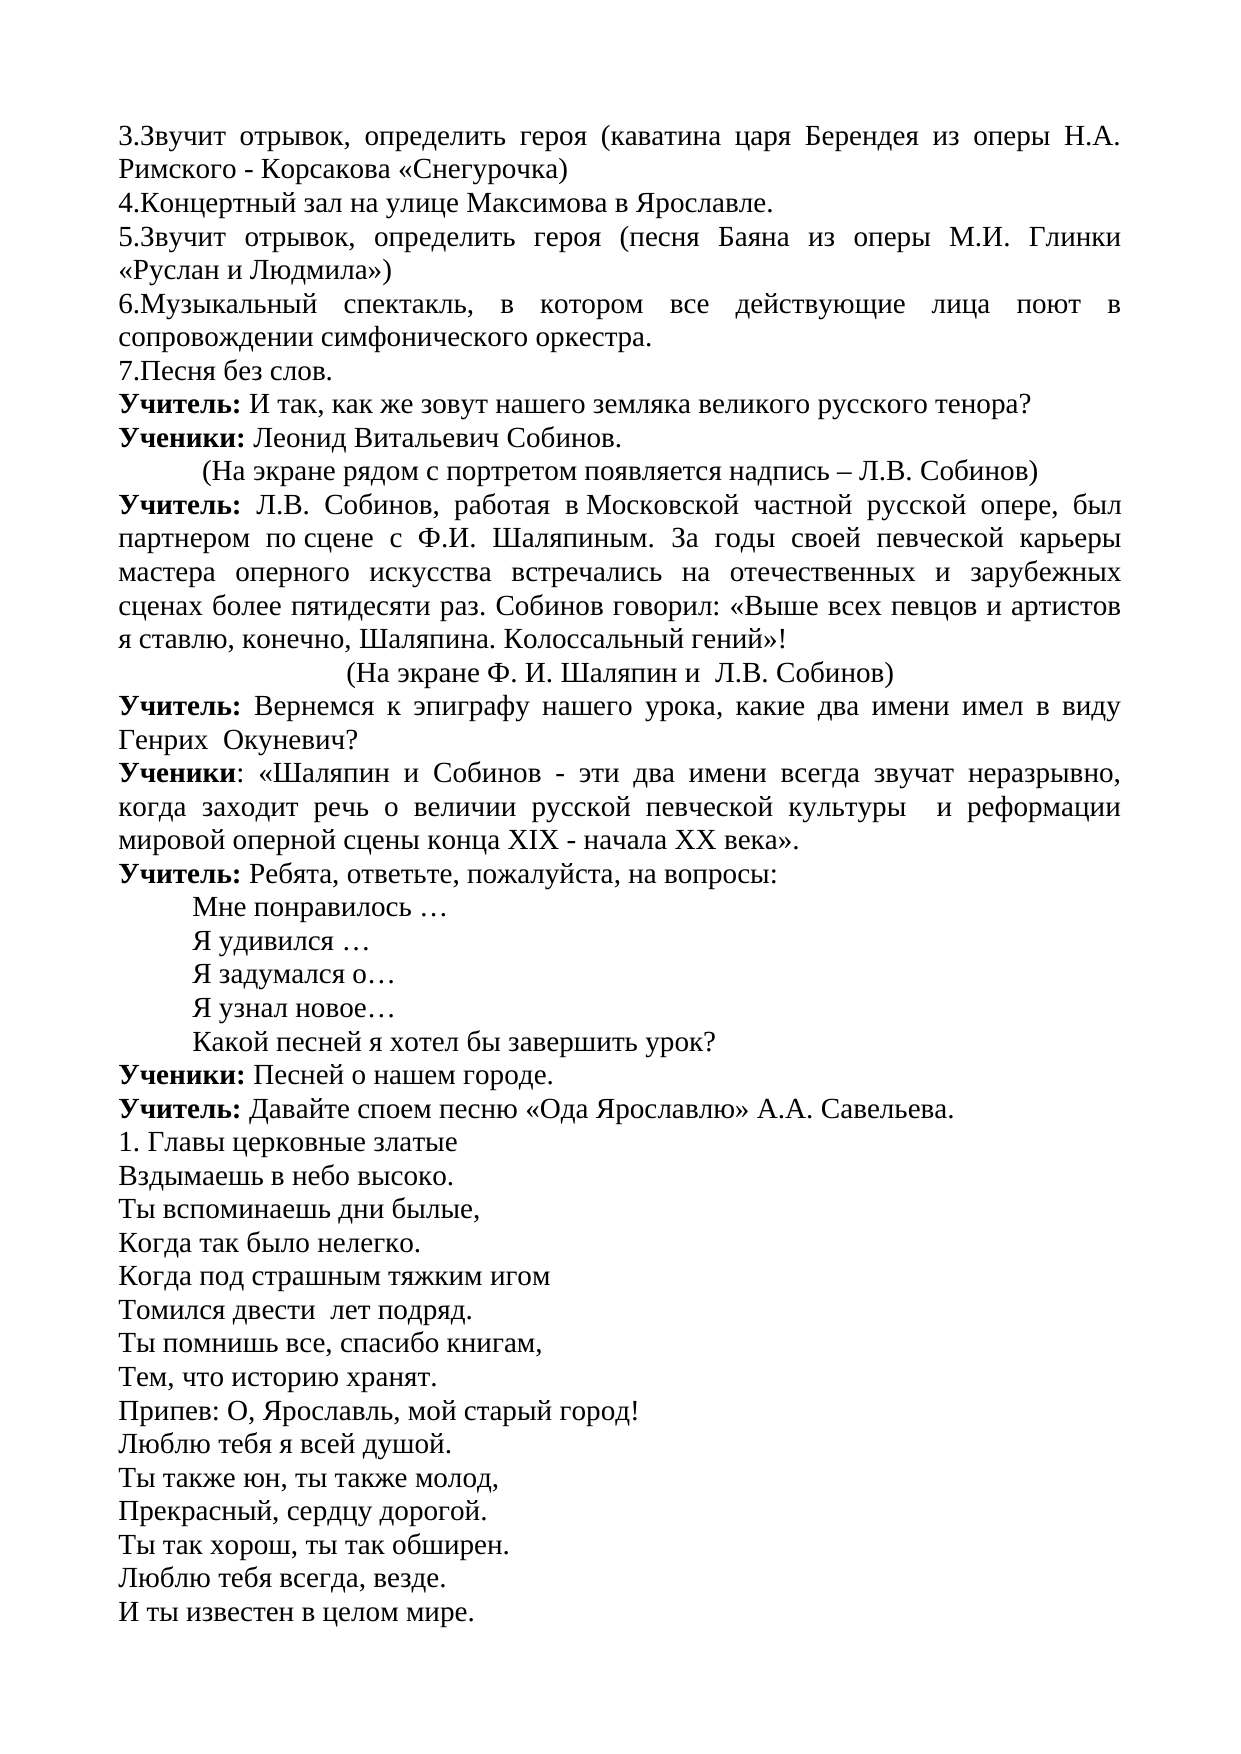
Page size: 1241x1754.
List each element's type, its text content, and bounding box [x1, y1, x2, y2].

text 5.Звучит отрывок, определить героя (песня Баяна из оперы М.И. Глинки «Руслан и Людмила») [118, 219, 1122, 286]
text Учитель: Вернемся к эпиграфу нашего урока, какие два имени имел в виду Генрих Окуневич? [118, 688, 1122, 755]
text Ученики: Леонид Витальевич Собинов. [118, 420, 1122, 453]
text Я задумался о… [118, 957, 1122, 990]
text Вздымаешь в небо высоко. [118, 1158, 1122, 1191]
text Люблю тебя всегда, везде. [118, 1560, 1122, 1594]
text 7.Песня без слов. [118, 353, 1122, 386]
text Учитель: Л.В. Собинов, работая в Московской частной русской опере, был партнером по сцене с Ф.И. Шаляпиным. За годы своей певческой карьеры мастера оперного искусства встречались на отечественных и зарубежных сценах более пятидесяти раз. Собинов говорил: «Выше всех певцов и артистов я ставлю, конечно, Шаляпина. Колоссальный гений»! [118, 487, 1122, 655]
text Какой песней я хотел бы завершить урок? [118, 1024, 1122, 1057]
text (На экране Ф. И. Шаляпин и Л.В. Собинов) [118, 655, 1122, 688]
text Я узнал новое… [118, 990, 1122, 1024]
text Ученики: Песней о нашем городе. [118, 1057, 1122, 1091]
text Тем, что историю хранят. [118, 1359, 1122, 1393]
text Ты также юн, ты также молод, [118, 1460, 1122, 1493]
text 1. Главы церковные златые [118, 1124, 1122, 1158]
text Мне понравилось … [118, 889, 1122, 923]
text 3.Звучит отрывок, определить героя (каватина царя Берендея из оперы Н.А. Римского - Корсакова «Снегурочка) [118, 118, 1122, 185]
text Томился двести лет подряд. [118, 1292, 1122, 1326]
text 4.Концертный зал на улице Максимова в Ярославле. [118, 185, 1122, 219]
text Люблю тебя я всей душой. [118, 1426, 1122, 1460]
text Ученики: «Шаляпин и Собинов - эти два имени всегда звучат неразрывно, когда заходит речь о величии русской певческой культуры и реформации мировой оперной сцены конца XIX - начала XX века». [118, 755, 1122, 856]
text Когда под страшным тяжким игом [118, 1258, 1122, 1292]
text Учитель: Ребята, ответьте, пожалуйста, на вопросы: [118, 856, 1122, 889]
text Когда так было нелегко. [118, 1225, 1122, 1258]
text И ты известен в целом мире. [118, 1594, 1122, 1627]
text Ты так хорош, ты так обширен. [118, 1527, 1122, 1560]
text Прекрасный, сердцу дорогой. [118, 1493, 1122, 1527]
text (На экране рядом с портретом появляется надпись – Л.В. Собинов) [118, 453, 1122, 487]
text Ты вспоминаешь дни былые, [118, 1191, 1122, 1225]
text Учитель: Давайте споем песню «Ода Ярославлю» А.А. Савельева. [118, 1091, 1122, 1124]
text 6.Музыкальный спектакль, в котором все действующие лица поют в сопровождении симфонического оркестра. [118, 286, 1122, 353]
text Ты помнишь все, спасибо книгам, [118, 1326, 1122, 1359]
text Учитель: И так, как же зовут нашего земляка великого русского тенора? [118, 386, 1122, 420]
text Я удивился … [118, 923, 1122, 957]
text Припев: О, Ярославль, мой старый город! [118, 1393, 1122, 1426]
